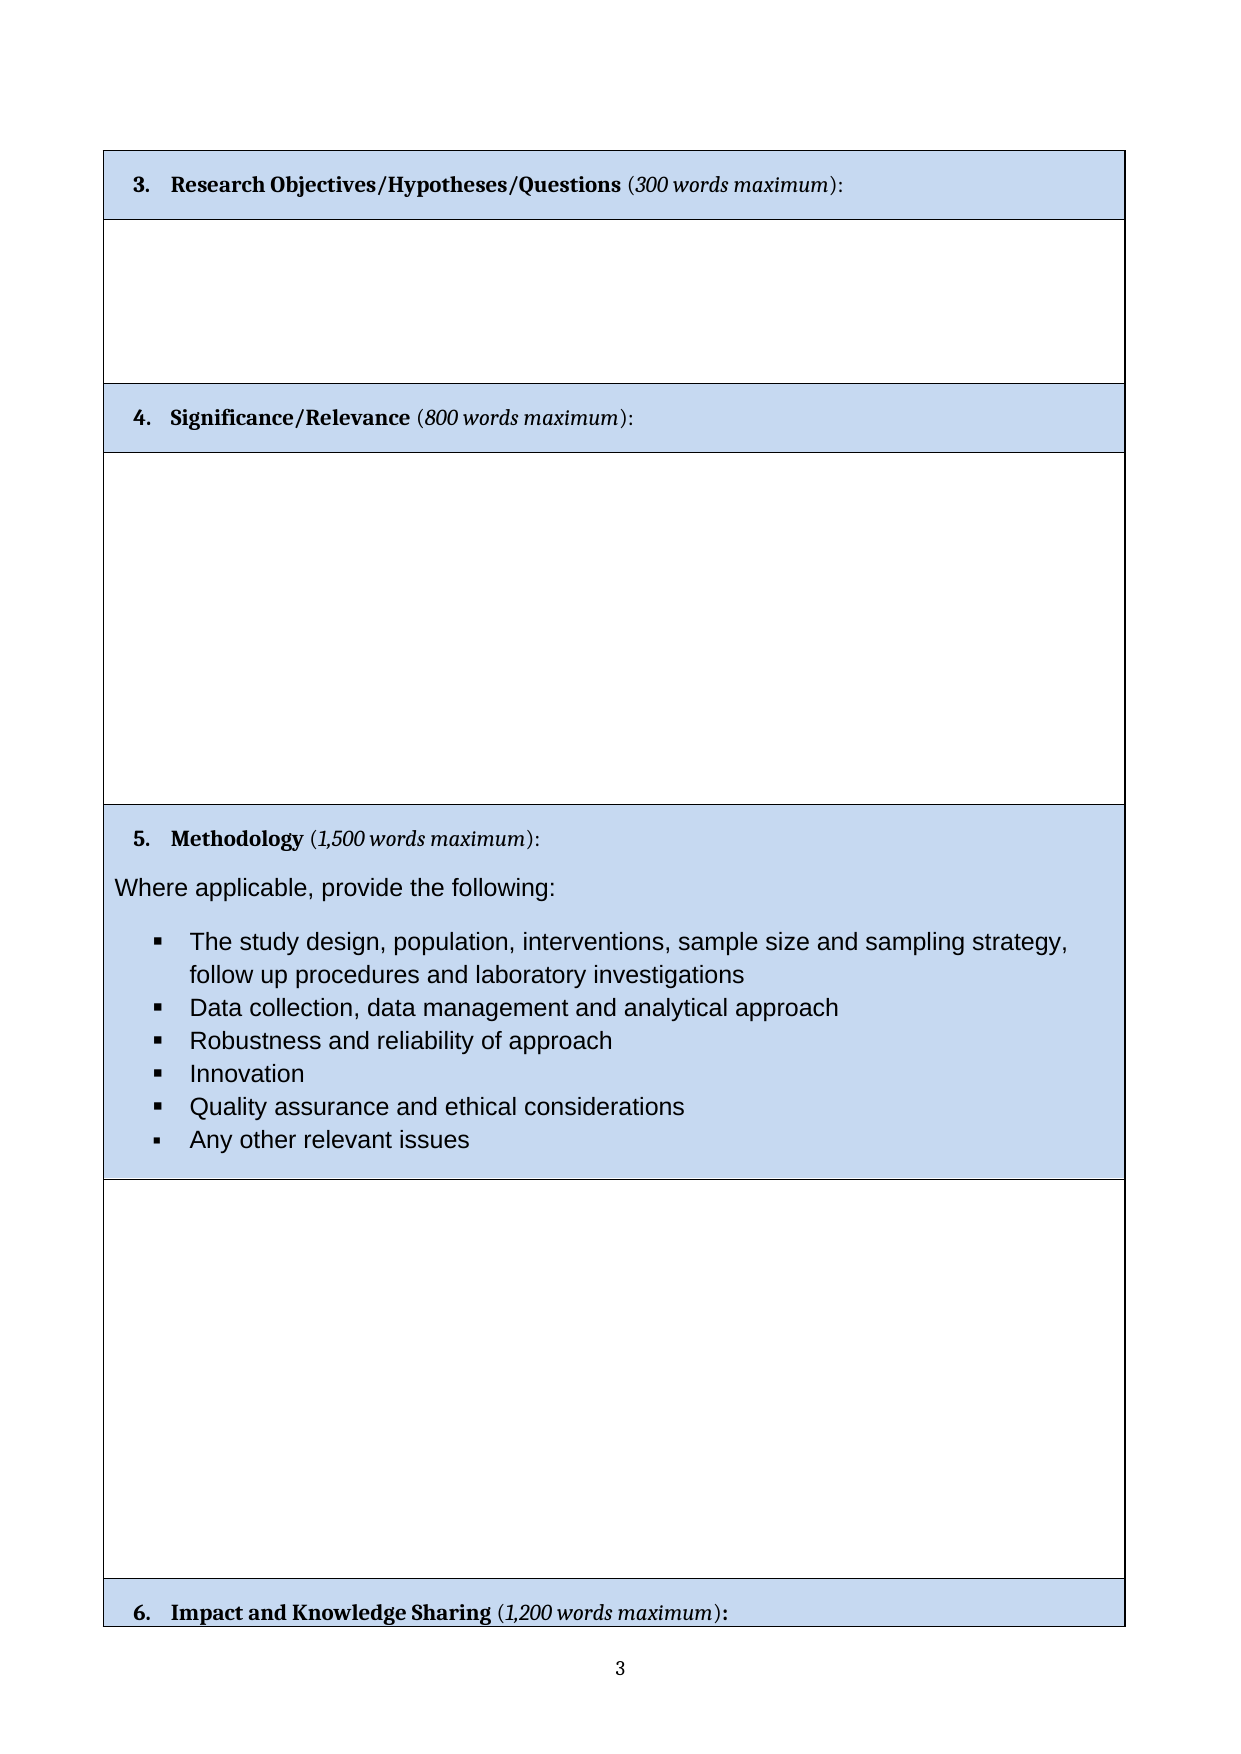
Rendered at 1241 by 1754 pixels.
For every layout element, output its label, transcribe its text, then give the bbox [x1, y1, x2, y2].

table_cell Significance/Relevance (800 words maximum): [104, 384, 1124, 452]
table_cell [104, 1579, 1124, 1626]
table_cell Research Objectives/Hypotheses/Questions (300 words maximum): [104, 151, 1124, 219]
table_cell [104, 453, 1124, 804]
table_cell Methodology (1,500 words maximum): Where applicable, provide the following: The study design, population, interventions, sample size and sampling strategy, follow up procedures and laboratory investigations Data collection, data management and analytical approach Robustness and reliability of approach Innovation Quality assurance and ethical considerations Any other relevant issues [104, 805, 1124, 1178]
table_cell [104, 220, 1124, 382]
table_cell [104, 1180, 1124, 1578]
